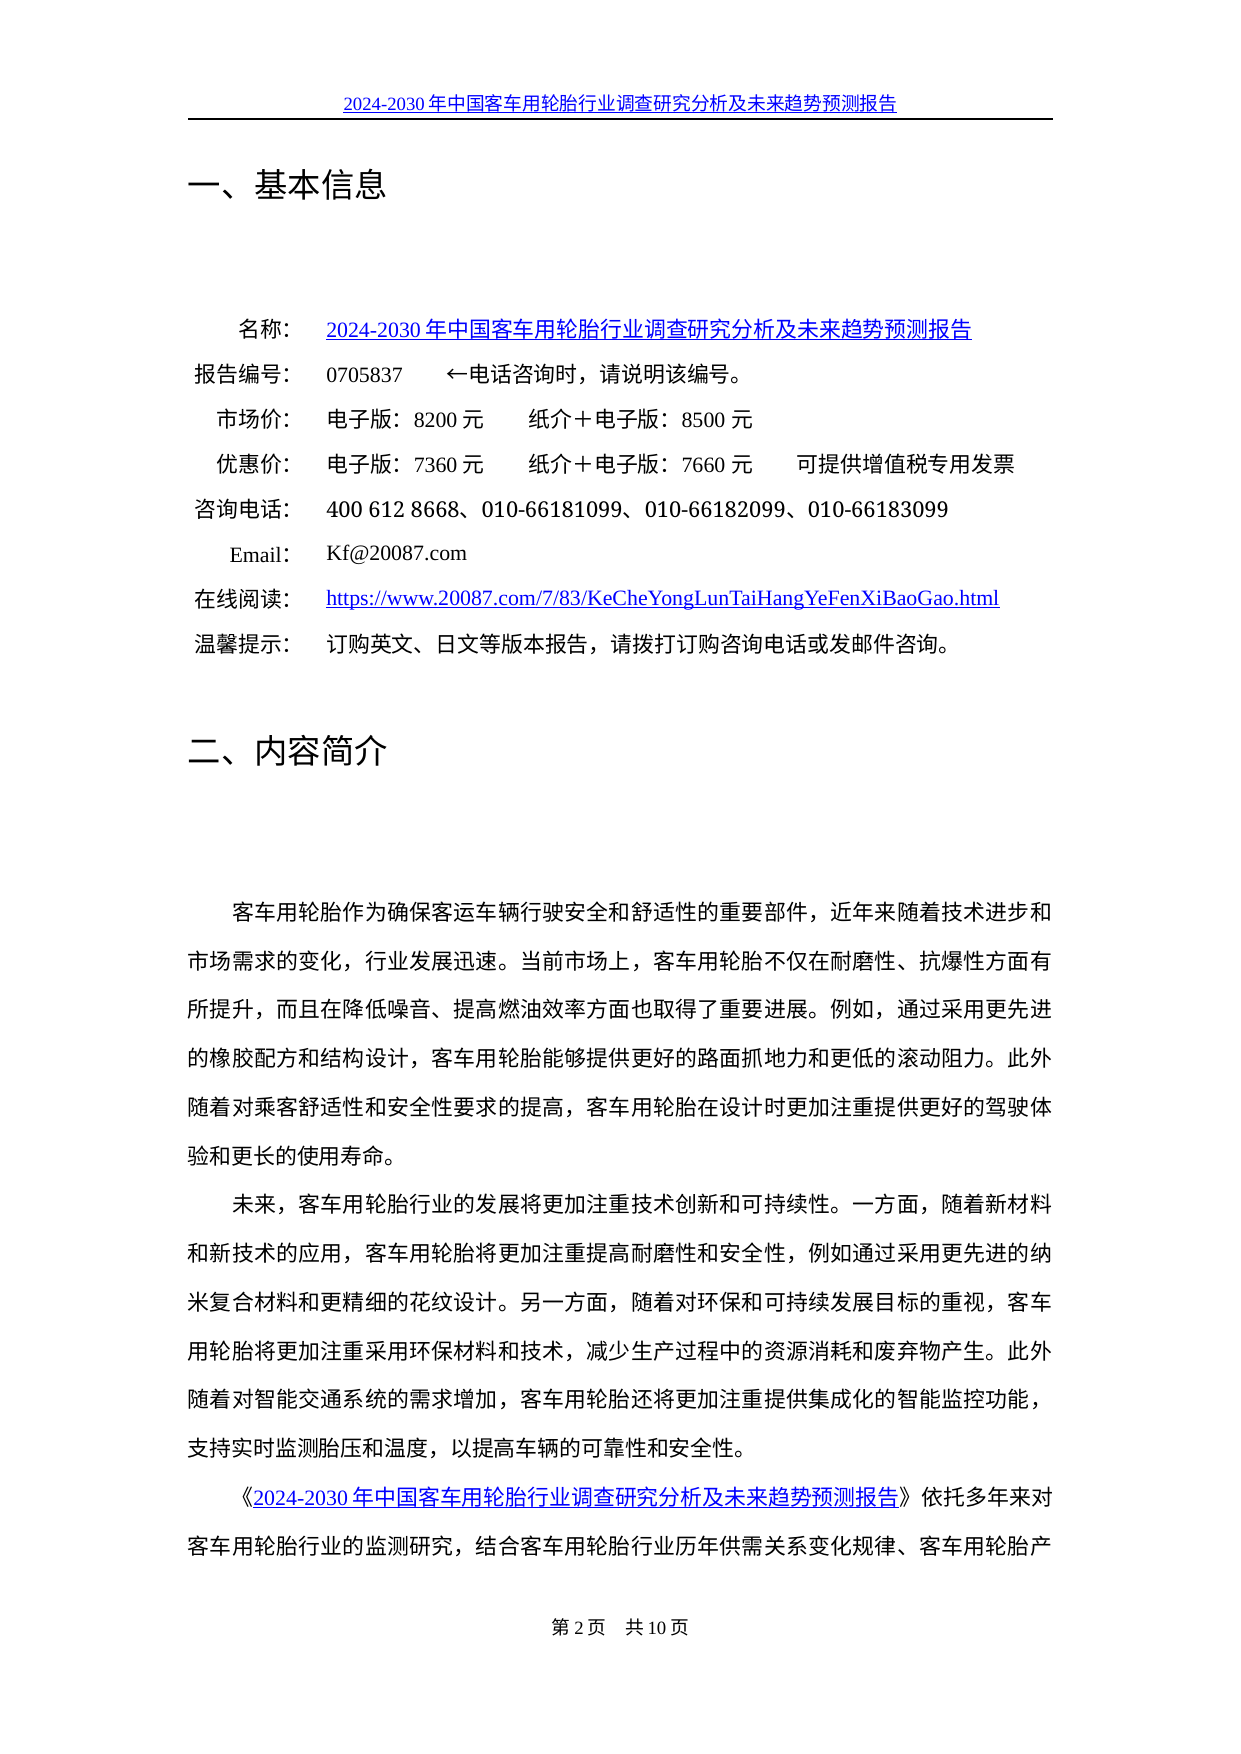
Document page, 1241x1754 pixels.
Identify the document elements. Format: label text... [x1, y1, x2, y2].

table_cell Kf@20087.com [315, 537, 1073, 582]
table_cell 报告编号： [167, 357, 315, 402]
title 一、基本信息 [187, 150, 1053, 215]
table_cell 电子版：8200 元 纸介＋电子版：8500 元 [315, 402, 1073, 447]
title 二、内容简介 [187, 717, 1053, 782]
table_cell 咨询电话： [167, 492, 315, 537]
table_cell Email： [167, 537, 315, 582]
table_cell 0705837 ←电话咨询时，请说明该编号。 [315, 357, 1073, 402]
table_header 2024-2030年中国客车用轮胎行业调查研究分析及未来趋势预测报告 [315, 312, 1073, 357]
table_cell 电子版：7360 元 纸介＋电子版：7660 元 可提供增值税专用发票 [315, 447, 1073, 492]
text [187, 894, 1053, 1561]
table_cell 订购英文、日文等版本报告，请拨打订购咨询电话或发邮件咨询。 [315, 627, 1073, 672]
table_header 名称： [167, 312, 315, 357]
table_cell 在线阅读： [167, 582, 315, 627]
table_cell 400 612 8668、010-66181099、010-66182099、010-66183099 [315, 492, 1073, 537]
table_cell [315, 582, 1073, 627]
table_cell 温馨提示： [167, 627, 315, 672]
table_cell 优惠价： [167, 447, 315, 492]
table_cell 市场价： [167, 402, 315, 447]
